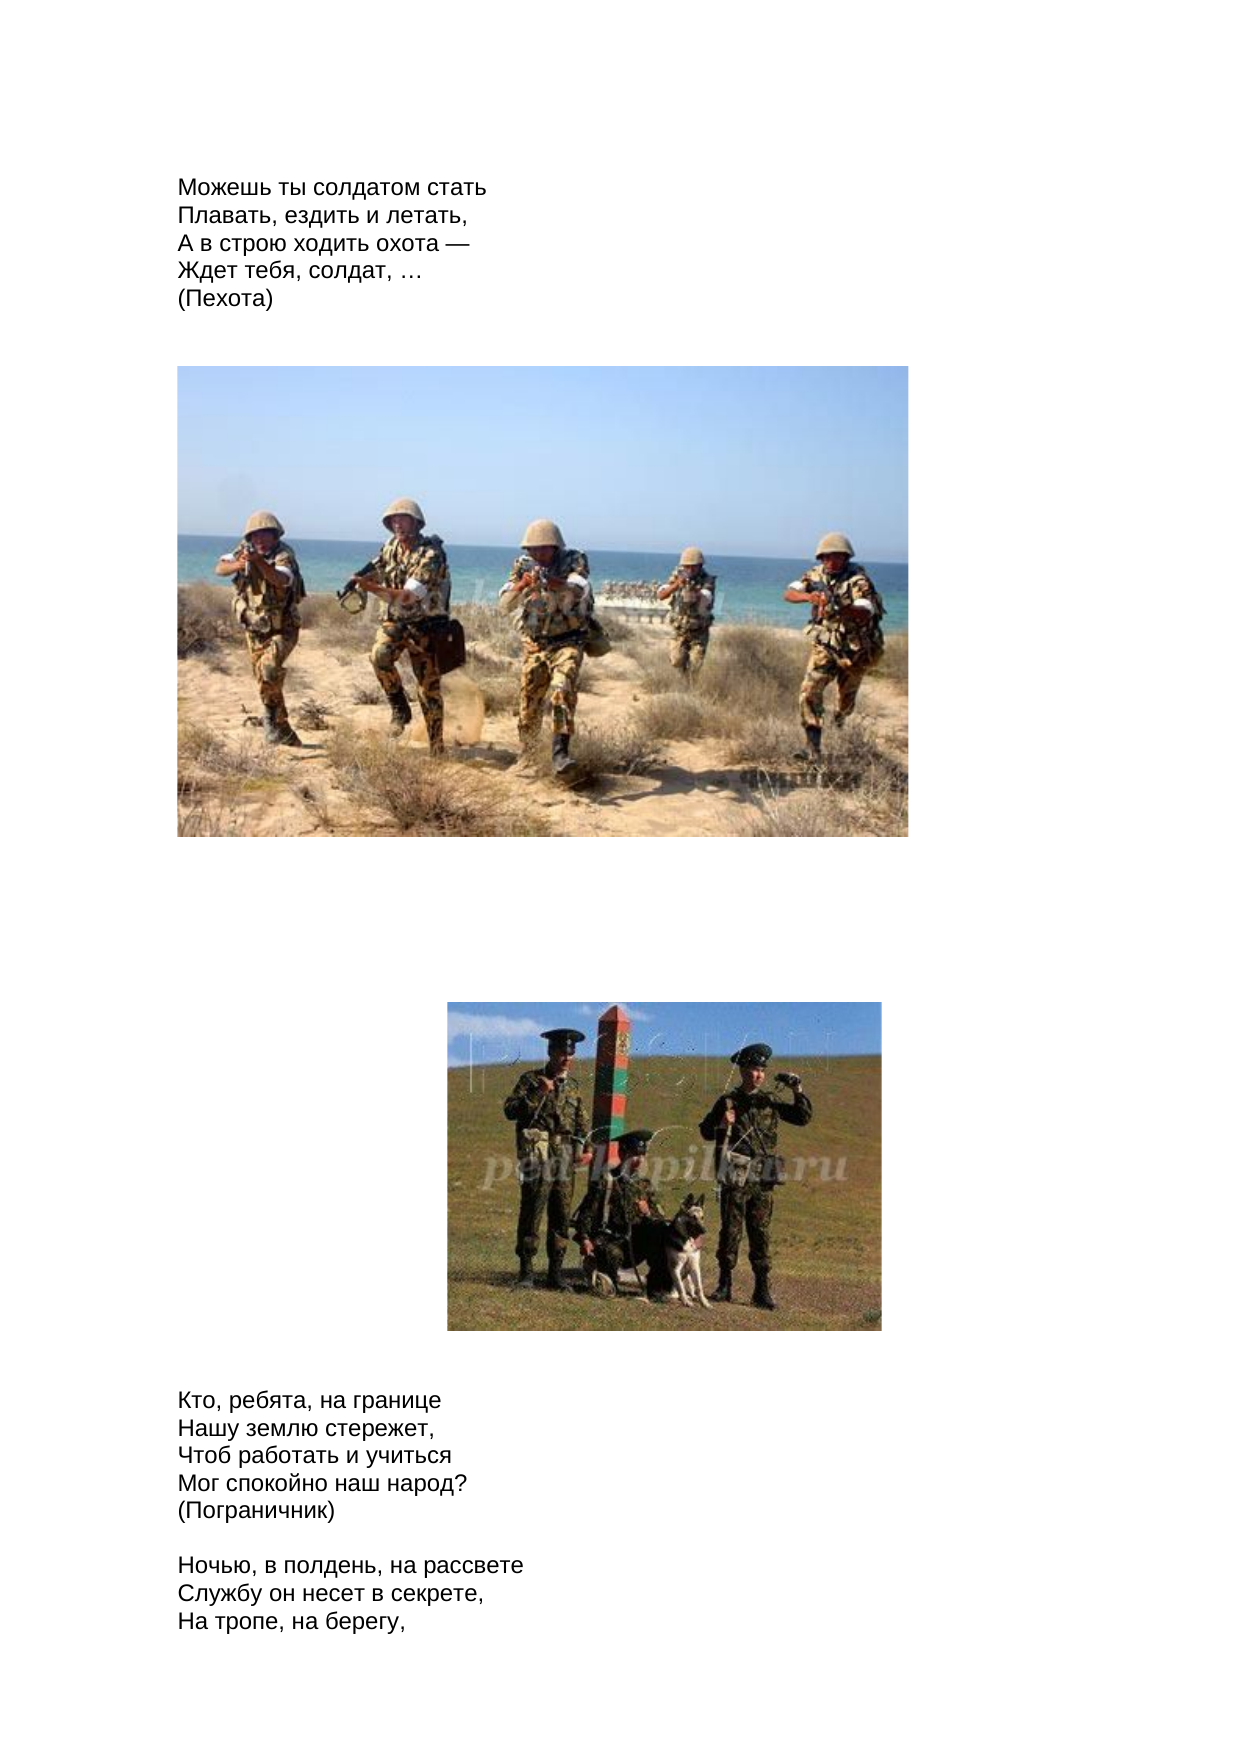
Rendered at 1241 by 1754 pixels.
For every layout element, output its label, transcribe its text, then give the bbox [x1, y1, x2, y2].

picture [447, 1002, 882, 1331]
picture [177, 366, 909, 837]
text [177, 1358, 1152, 1634]
text Можешь ты солдатом стать Плавать, ездить и летать, А в строю ходить охота — Ждет тебя, солдат, … (Пехота) [177, 173, 1152, 311]
